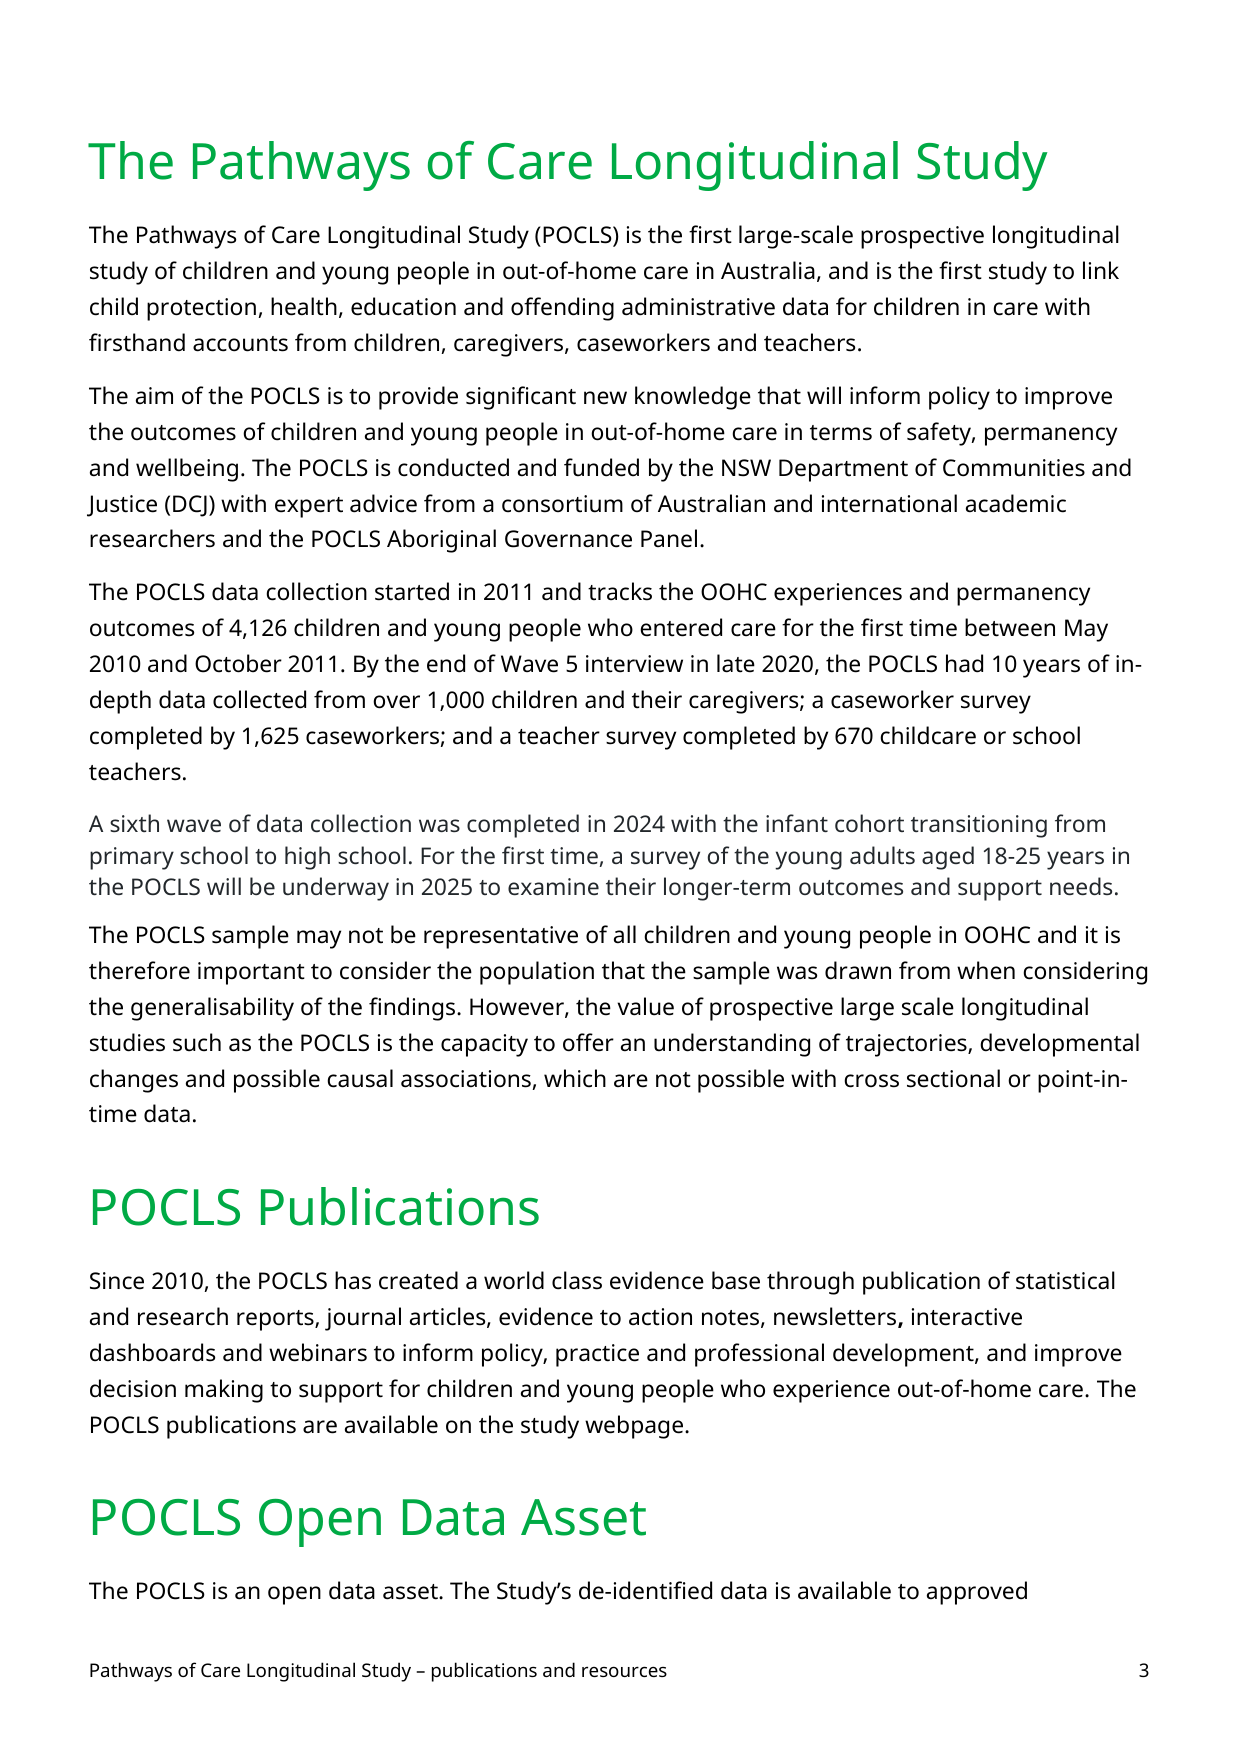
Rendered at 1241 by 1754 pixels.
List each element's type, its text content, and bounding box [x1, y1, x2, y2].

text The aim of the POCLS is to provide significant new knowledge that will inform policy to improve the outcomes of children and young people in out-of-home care in terms of safety, permanency and wellbeing. The POCLS is conducted and funded by the NSW Department of Communities and Justice (DCJ) with expert advice from a consortium of Australian and international academic researchers and the POCLS Aboriginal Governance Panel. [89, 380, 1152, 555]
text A sixth wave of data collection was completed in 2024 with the infant cohort transitioning from primary school to high school. For the first time, a survey of the young adults aged 18-25 years in the POCLS will be underway in 2025 to examine their longer-term outcomes and support needs. [89, 808, 1152, 902]
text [89, 1575, 1152, 1607]
text The POCLS sample may not be representative of all children and young people in OOHC and it is therefore important to consider the population that the sample was drawn from when considering the generalisability of the findings. However, the value of prospective large scale longitudinal studies such as the POCLS is the capacity to offer an understanding of trajectories, developmental changes and possible causal associations, which are not possible with cross sectional or point-in-time data. [89, 919, 1152, 1130]
subtitle The Pathways of Care Longitudinal Study [89, 126, 1152, 194]
text The POCLS data collection started in 2011 and tracks the OOHC experiences and permanency outcomes of 4,126 children and young people who entered care for the first time between May 2010 and October 2011. By the end of Wave 5 interview in late 2020, the POCLS had 10 years of in-depth data collected from over 1,000 children and their caregivers; a caseworker survey completed by 1,625 caseworkers; and a teacher survey completed by 670 childcare or school teachers. [89, 576, 1152, 787]
subtitle POCLS Publications [89, 1172, 1152, 1240]
text The Pathways of Care Longitudinal Study (POCLS) is the first large-scale prospective longitudinal study of children and young people in out-of-home care in Australia, and is the first study to link child protection, health, education and offending administrative data for children in care with firsthand accounts from children, caregivers, caseworkers and teachers. [89, 219, 1152, 358]
text Since 2010, the POCLS has created a world class evidence base through publication of statistical and research reports, journal articles, evidence to action notes, newsletters, interactive dashboards and webinars to inform policy, practice and professional development, and improve decision making to support for children and young people who experience out-of-home care. The POCLS publications are available on the study webpage. [89, 1265, 1152, 1440]
subtitle POCLS Open Data Asset [89, 1482, 1152, 1550]
